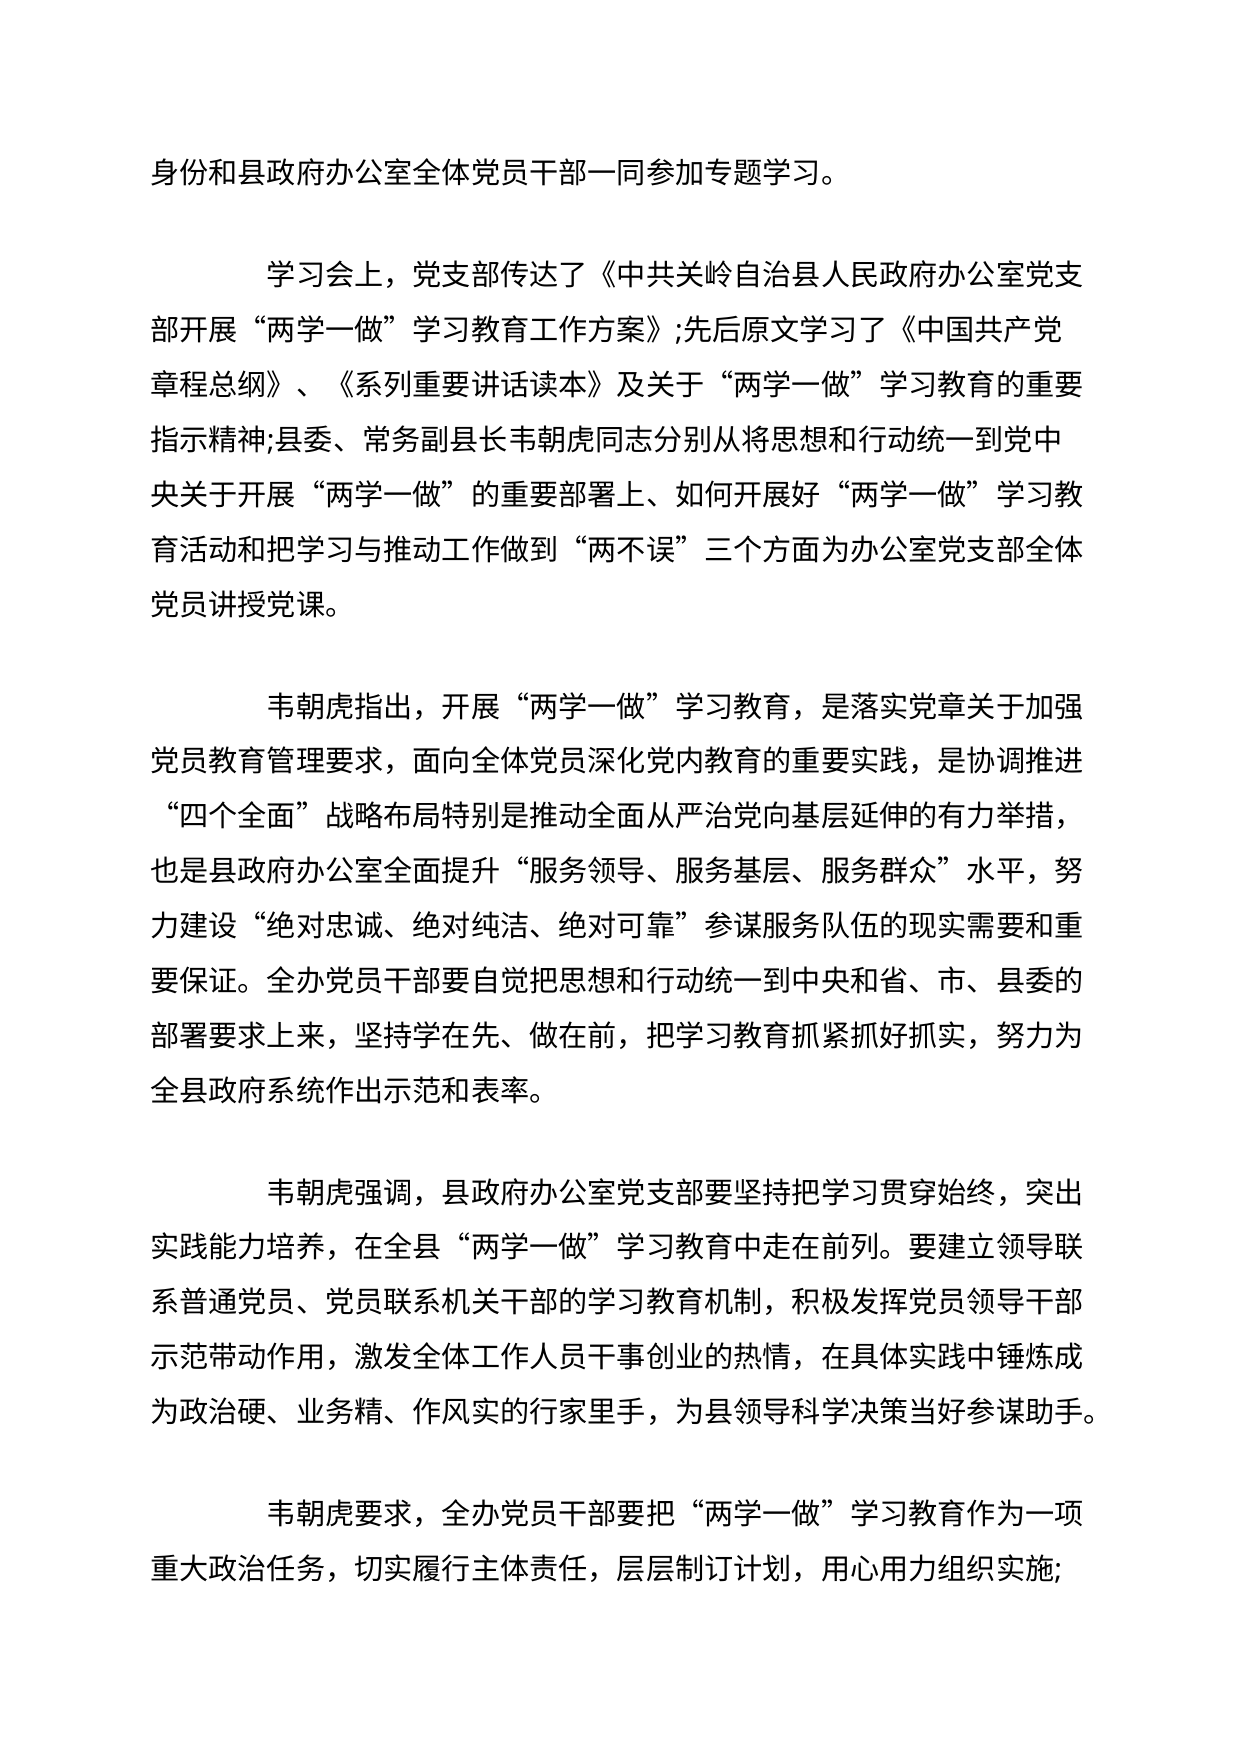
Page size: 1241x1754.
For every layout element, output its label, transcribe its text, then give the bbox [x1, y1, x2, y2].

text 学习会上，党支部传达了《中共关岭自治县人民政府办公室党支部开展“两学一做”学习教育工作方案》;先后原文学习了《中国共产党章程总纲》、《系列重要讲话读本》及关于“两学一做”学习教育的重要指示精神;县委、常务副县长韦朝虎同志分别从将思想和行动统一到党中央关于开展“两学一做”的重要部署上、如何开展好“两学一做”学习教育活动和把学习与推动工作做到“两不误”三个方面为办公室党支部全体党员讲授党课。 [150, 252, 1090, 624]
text 韦朝虎指出，开展“两学一做”学习教育，是落实党章关于加强党员教育管理要求，面向全体党员深化党内教育的重要实践，是协调推进“四个全面”战略布局特别是推动全面从严治党向基层延伸的有力举措，也是县政府办公室全面提升“服务领导、服务基层、服务群众”水平，努力建设“绝对忠诚、绝对纯洁、绝对可靠”参谋服务队伍的现实需要和重要保证。全办党员干部要自觉把思想和行动统一到中央和省、市、县委的部署要求上来，坚持学在先、做在前，把学习教育抓紧抓好抓实，努力为全县政府系统作出示范和表率。 [150, 683, 1090, 1110]
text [150, 150, 1090, 192]
text 韦朝虎强调，县政府办公室党支部要坚持把学习贯穿始终，突出实践能力培养，在全县“两学一做”学习教育中走在前列。要建立领导联系普通党员、党员联系机关干部的学习教育机制，积极发挥党员领导干部示范带动作用，激发全体工作人员干事创业的热情，在具体实践中锤炼成为政治硬、业务精、作风实的行家里手，为县领导科学决策当好参谋助手。 [150, 1169, 1090, 1431]
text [150, 1491, 1090, 1588]
